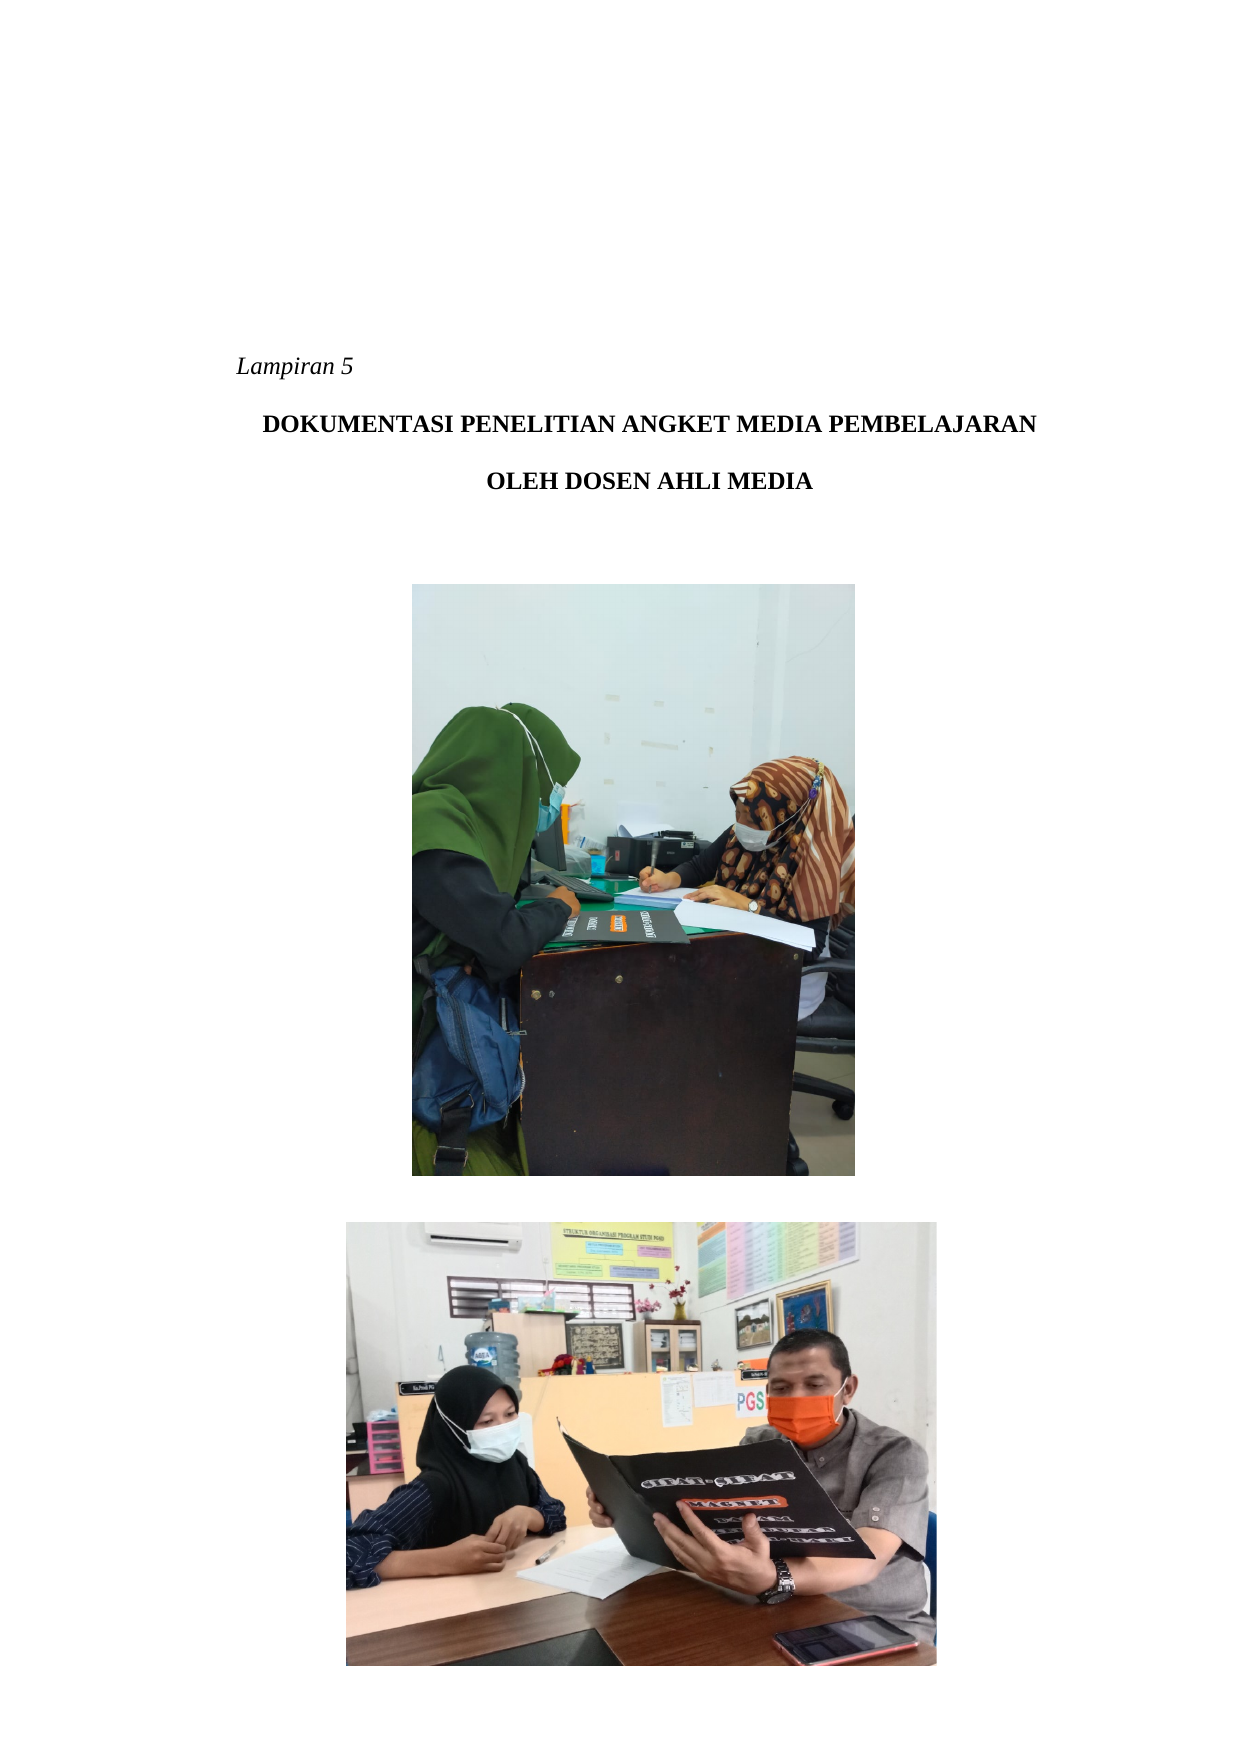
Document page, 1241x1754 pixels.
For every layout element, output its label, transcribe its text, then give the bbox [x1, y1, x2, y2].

text DOKUMENTASI PENELITIAN ANGKET MEDIA PEMBELAJARAN OLEH DOSEN AHLI MEDIA [236, 409, 1063, 495]
picture [412, 584, 855, 1176]
text Lampiran 5 [236, 351, 1063, 380]
picture [346, 1222, 937, 1666]
